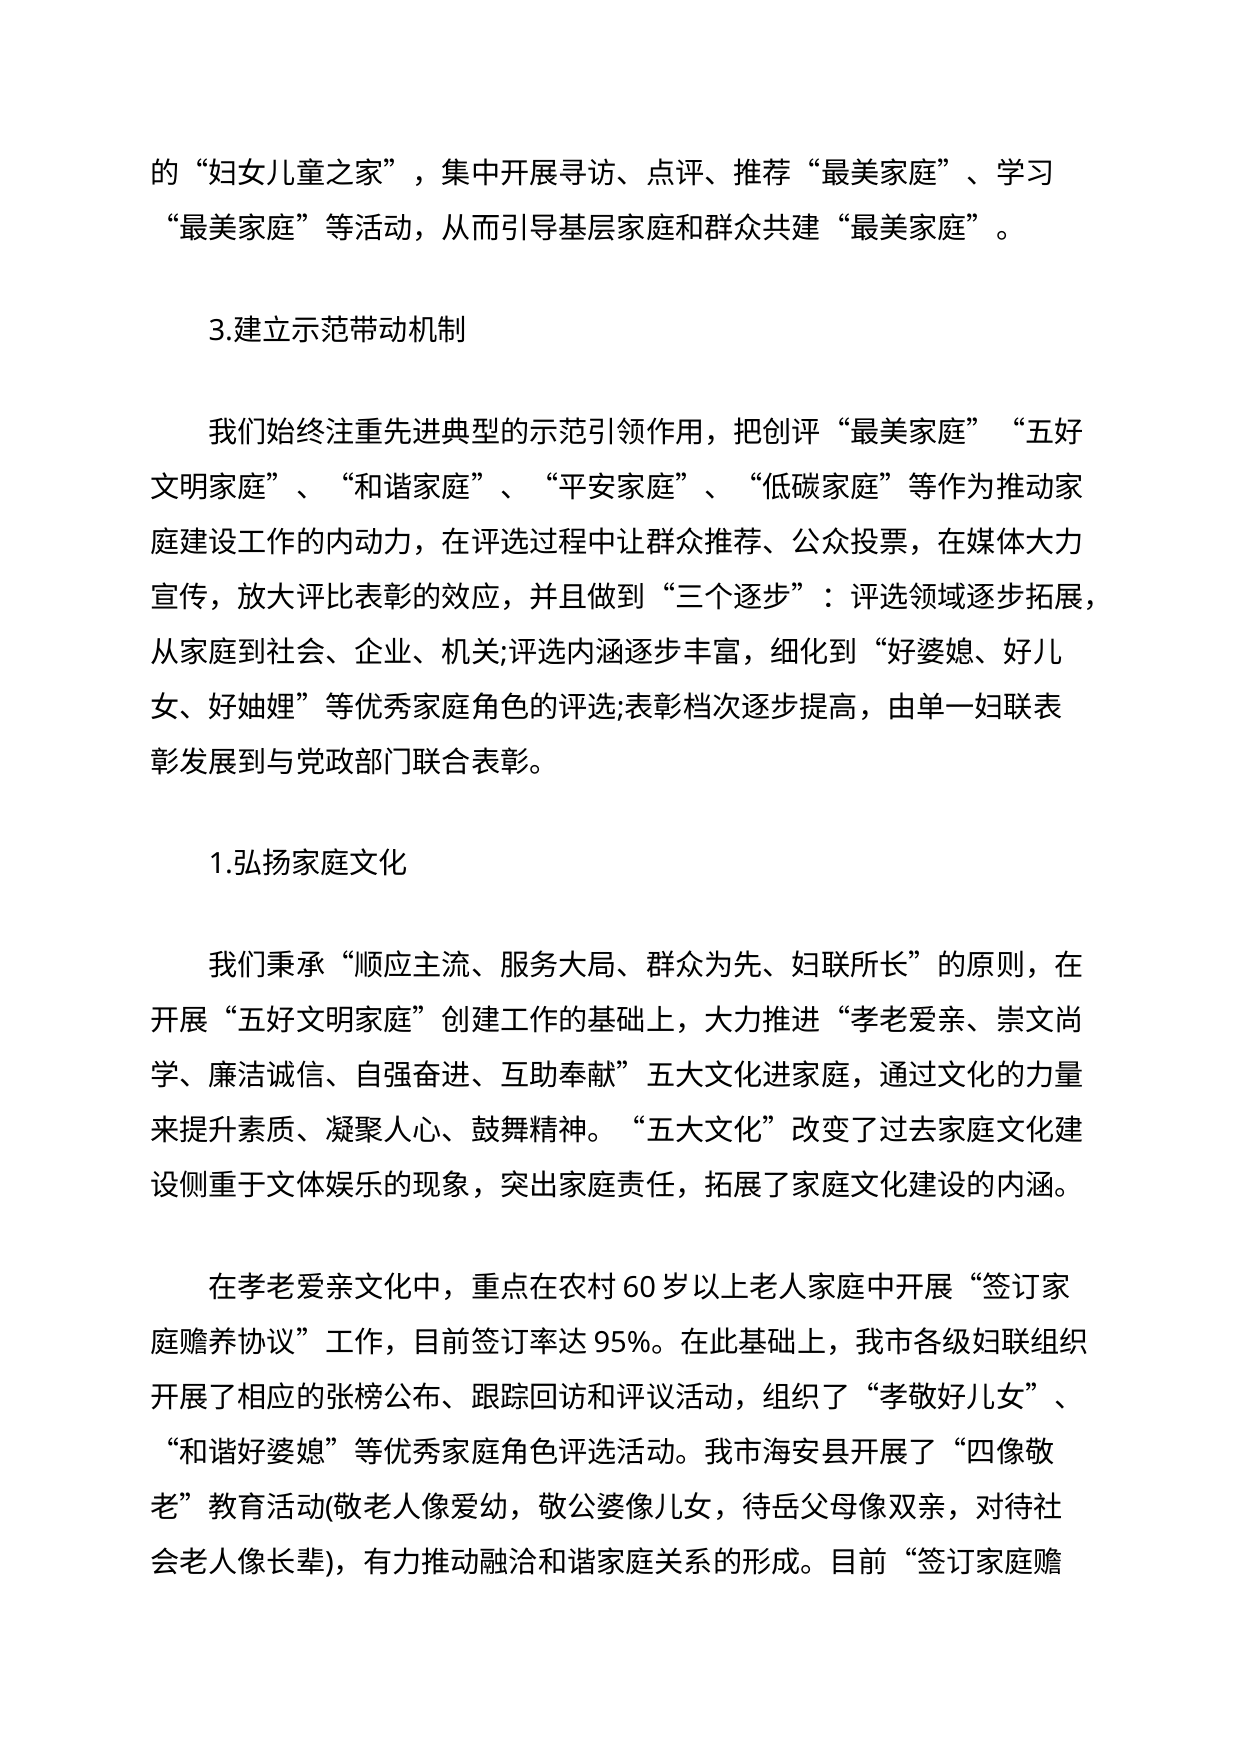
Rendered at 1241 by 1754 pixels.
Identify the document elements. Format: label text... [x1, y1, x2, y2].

text 1.弘扬家庭文化 [150, 840, 1090, 882]
text 我们秉承“顺应主流、服务大局、群众为先、妇联所长”的原则，在开展“五好文明家庭”创建工作的基础上，大力推进“孝老爱亲、崇文尚学、廉洁诚信、自强奋进、互助奉献”五大文化进家庭，通过文化的力量来提升素质、凝聚人心、鼓舞精神。“五大文化”改变了过去家庭文化建设侧重于文体娱乐的现象，突出家庭责任，拓展了家庭文化建设的内涵。 [150, 942, 1090, 1204]
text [150, 150, 1090, 247]
text 我们始终注重先进典型的示范引领作用，把创评“最美家庭”“五好文明家庭”、“和谐家庭”、“平安家庭”、“低碳家庭”等作为推动家庭建设工作的内动力，在评选过程中让群众推荐、公众投票，在媒体大力宣传，放大评比表彰的效应，并且做到“三个逐步”：评选领域逐步拓展，从家庭到社会、企业、机关;评选内涵逐步丰富，细化到“好婆媳、好儿女、好妯娌”等优秀家庭角色的评选;表彰档次逐步提高，由单一妇联表彰发展到与党政部门联合表彰。 [150, 409, 1090, 781]
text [150, 1263, 1090, 1581]
text 3.建立示范带动机制 [150, 307, 1090, 349]
